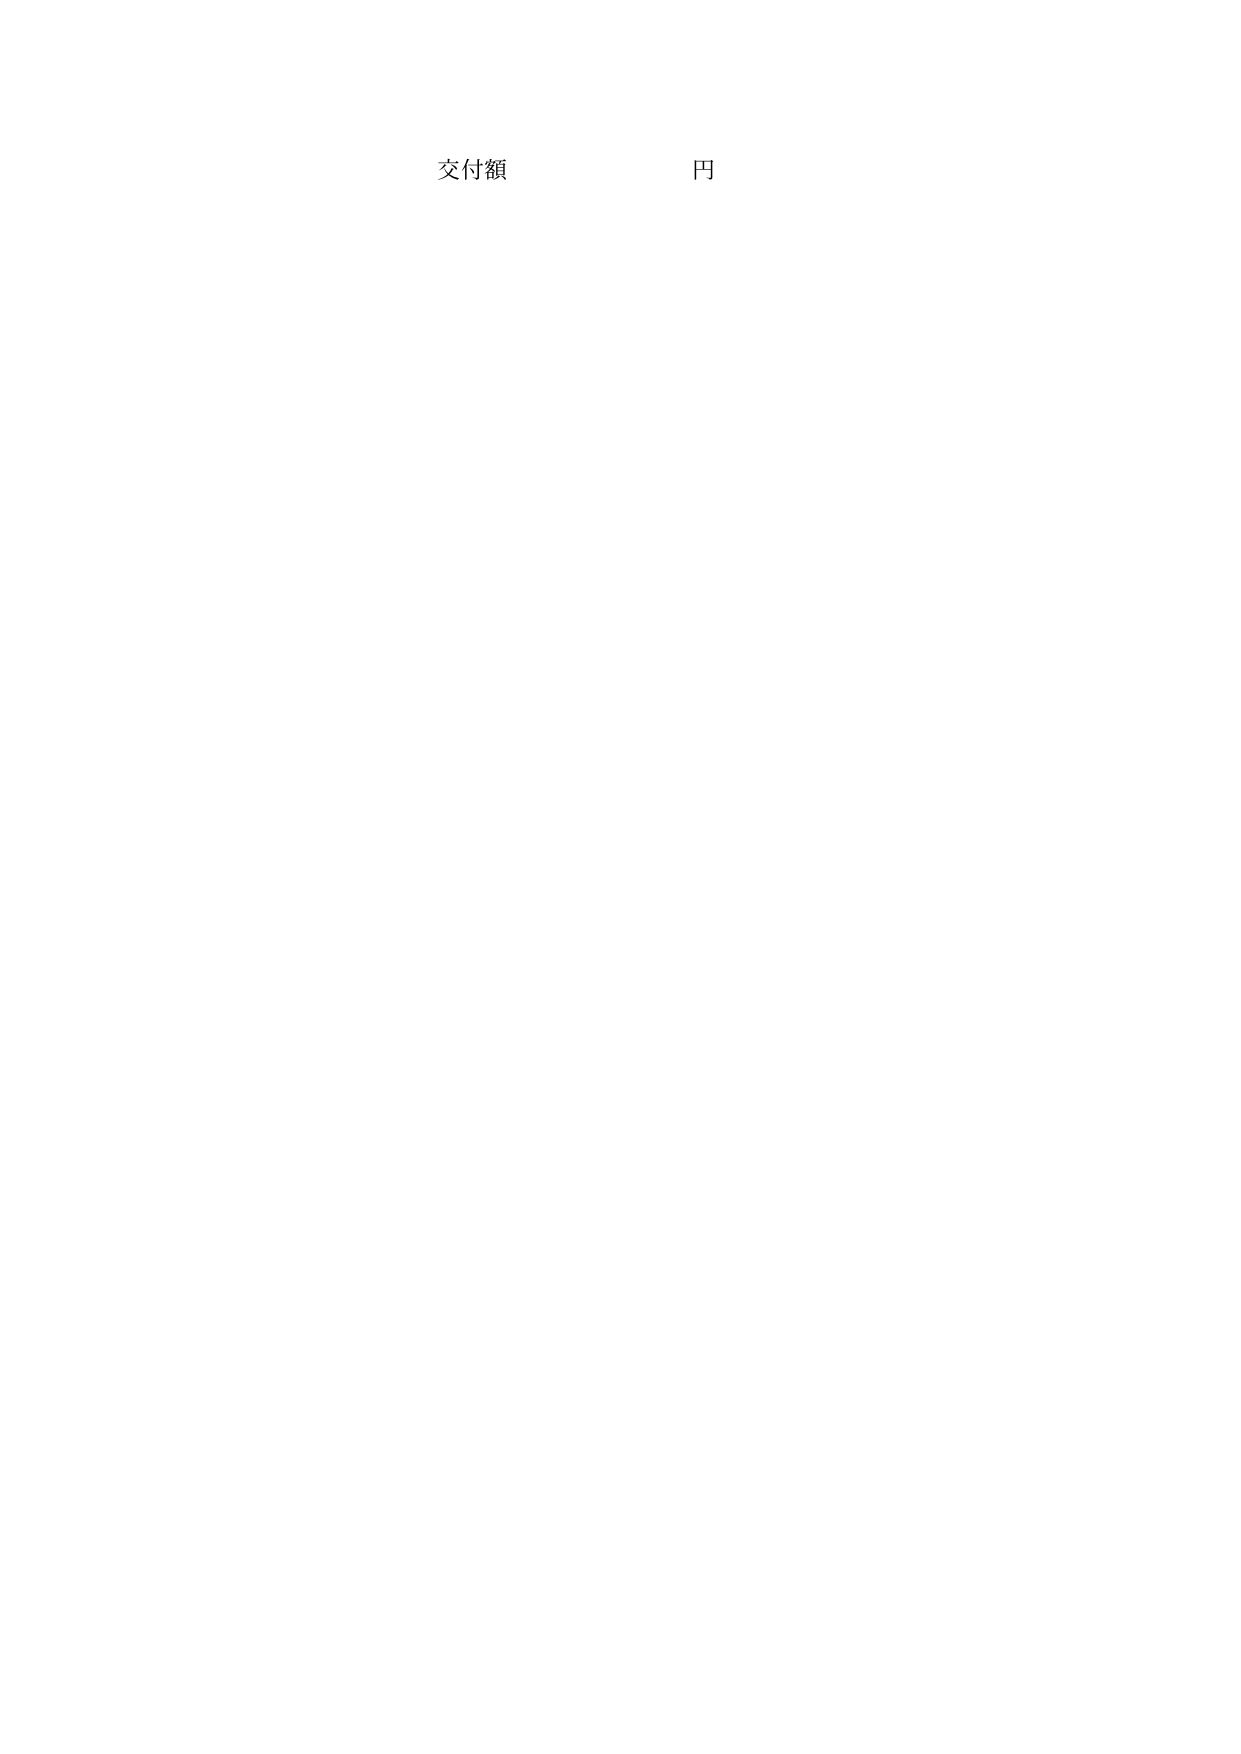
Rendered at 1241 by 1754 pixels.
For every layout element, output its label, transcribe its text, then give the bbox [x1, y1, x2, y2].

text 交付額 円 [158, 138, 995, 199]
